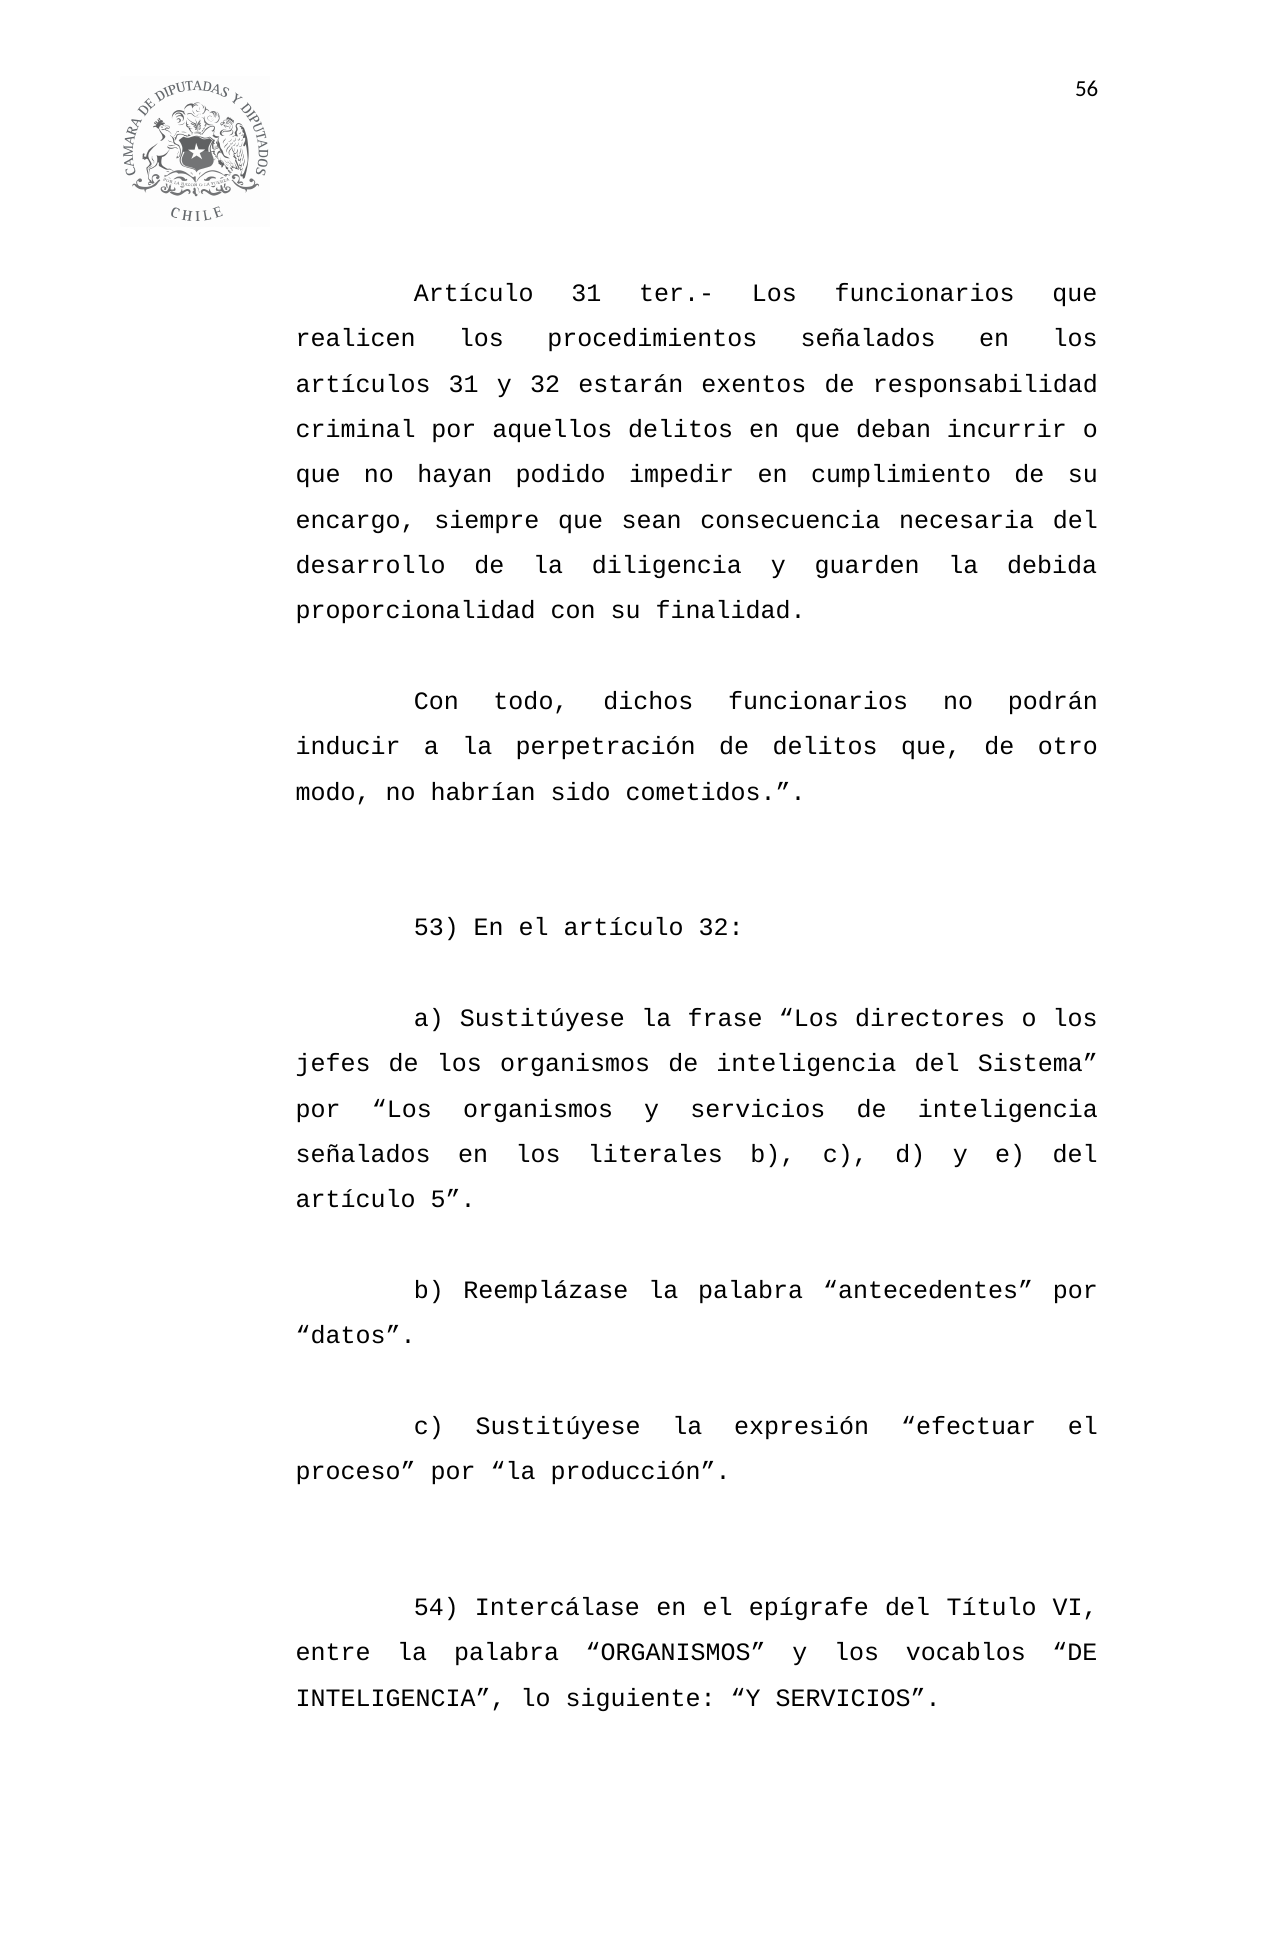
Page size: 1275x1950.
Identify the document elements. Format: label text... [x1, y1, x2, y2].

text 53) En el artículo 32: [295, 915, 1098, 943]
text b) Reemplázase la palabra “antecedentes” por “datos”. [295, 1277, 1098, 1351]
text Con todo, dichos funcionarios no podrán inducir a la perpetración de delitos que, de otro modo, no habrían sido cometidos.”. [295, 688, 1098, 807]
picture [120, 76, 271, 227]
text Artículo 31 ter.- Los funcionarios que realicen los procedimientos señalados en los artículos 31 y 32 estarán exentos de responsabilidad criminal por aquellos delitos en que deban incurrir o que no hayan podido impedir en cumplimiento de su encargo, siempre que sean consecuencia necesaria del desarrollo de la diligencia y guarden la debida proporcionalidad con su finalidad. [295, 281, 1098, 626]
text a) Sustitúyese la frase “Los directores o los jefes de los organismos de inteligencia del Sistema” por “Los organismos y servicios de inteligencia señalados en los literales b), c), d) y e) del artículo 5”. [295, 1006, 1098, 1215]
text c) Sustitúyese la expresión “efectuar el proceso” por “la producción”. [295, 1413, 1098, 1487]
text 54) Intercálase en el epígrafe del Título VI, entre la palabra “ORGANISMOS” y los vocablos “DE INTELIGENCIA”, lo siguiente: “Y SERVICIOS”. [295, 1595, 1098, 1714]
